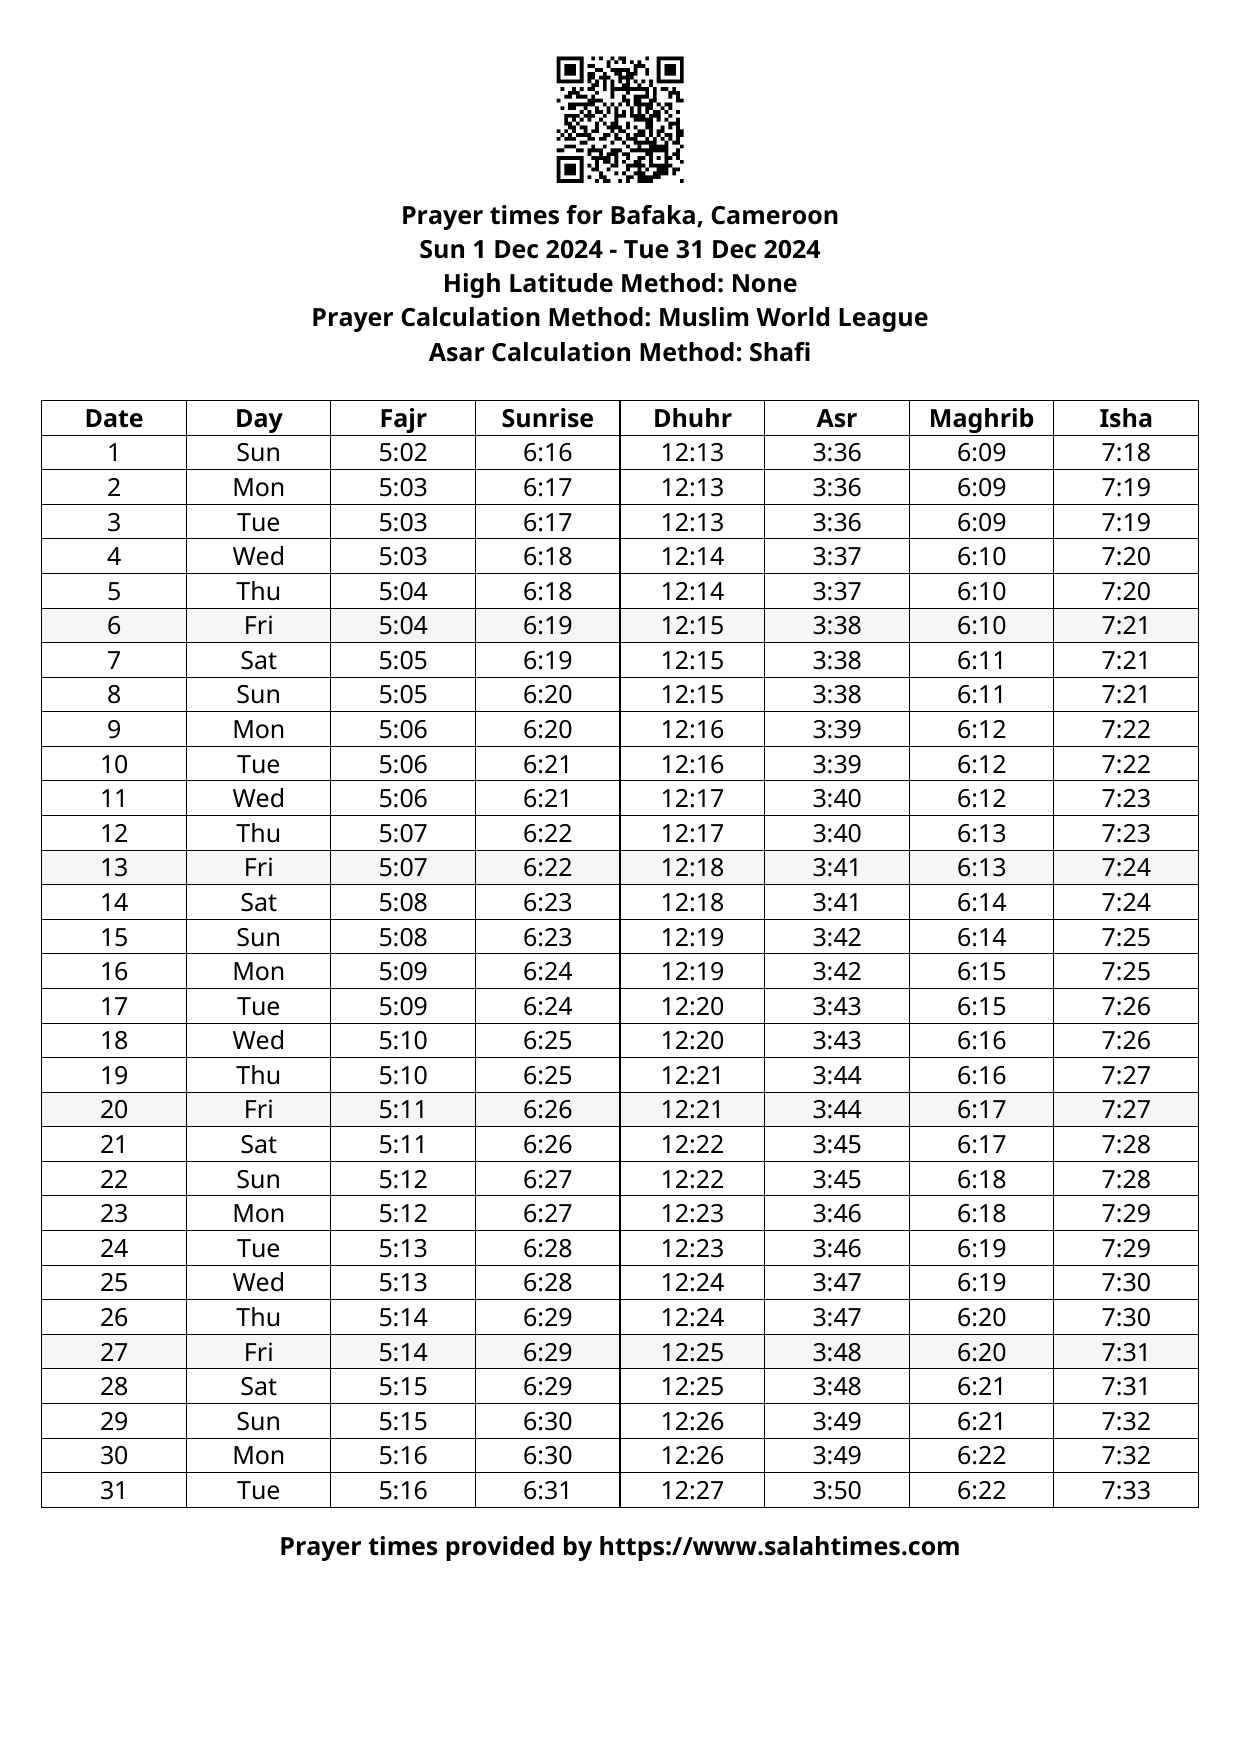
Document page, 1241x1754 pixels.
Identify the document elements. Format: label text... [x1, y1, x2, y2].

table_cell 7:25 [1054, 920, 1198, 953]
table_cell 5:12 [331, 1196, 475, 1230]
table_cell 5:16 [331, 1439, 475, 1472]
table_cell 6:09 [910, 436, 1053, 469]
table_cell Sun [187, 920, 330, 953]
table_cell 5:09 [331, 989, 475, 1022]
table_cell 7:27 [1054, 1093, 1198, 1126]
table_cell 6:29 [476, 1335, 619, 1368]
table_cell 3:44 [765, 1093, 909, 1126]
table_cell 6:18 [476, 539, 619, 573]
table_cell 12:23 [621, 1231, 764, 1264]
table_cell 6:20 [476, 678, 619, 711]
table_cell Sat [187, 1127, 330, 1161]
table_cell 5:09 [331, 954, 475, 988]
table_cell 6:21 [476, 781, 619, 815]
table_cell 6:17 [910, 1127, 1053, 1161]
table_cell 3:45 [765, 1162, 909, 1195]
table_cell Tue [187, 1231, 330, 1264]
table_cell 3:47 [765, 1300, 909, 1334]
table_cell Sat [187, 885, 330, 919]
table_cell 3:48 [765, 1369, 909, 1403]
table_cell 6:23 [476, 885, 619, 919]
table_cell 6:28 [476, 1266, 619, 1299]
table_header Asr [765, 401, 909, 434]
table_cell 3:49 [765, 1439, 909, 1472]
table_cell Sun [187, 436, 330, 469]
table_cell 6:20 [910, 1300, 1053, 1334]
text Prayer times for Bafaka, Cameroon [42, 198, 1198, 232]
table_cell 12:26 [621, 1404, 764, 1437]
table_cell 6:19 [476, 609, 619, 642]
table_cell 12:15 [621, 609, 764, 642]
table_cell 5 [42, 574, 186, 607]
table_cell 4 [42, 539, 186, 573]
table_cell 6:16 [910, 1024, 1053, 1057]
table_cell 7:28 [1054, 1127, 1198, 1161]
table_cell 6:20 [910, 1335, 1053, 1368]
table_cell 3:47 [765, 1266, 909, 1299]
table_cell 6:25 [476, 1024, 619, 1057]
table_cell 7:25 [1054, 954, 1198, 988]
text Prayer Calculation Method: Muslim World League [42, 300, 1198, 334]
table_cell 5:07 [331, 851, 475, 884]
table_cell 12:19 [621, 954, 764, 988]
table_cell 6:27 [476, 1196, 619, 1230]
table_cell 6:23 [476, 920, 619, 953]
table_cell 6:22 [910, 1439, 1053, 1472]
table_cell Sun [187, 1404, 330, 1437]
table_cell 6:12 [910, 747, 1053, 780]
table_header Maghrib [910, 401, 1053, 434]
table_cell 7:21 [1054, 643, 1198, 677]
table_cell 7 [42, 643, 186, 677]
table_cell 6:27 [476, 1162, 619, 1195]
table_cell 12:13 [621, 505, 764, 538]
table_cell 5:06 [331, 712, 475, 746]
table_cell 6:26 [476, 1127, 619, 1161]
table_cell 7:23 [1054, 816, 1198, 849]
table_header Date [42, 401, 186, 434]
table_cell 6:14 [910, 920, 1053, 953]
table_cell 3:39 [765, 712, 909, 746]
table_cell Fri [187, 1093, 330, 1126]
table_cell 7:30 [1054, 1300, 1198, 1334]
table_cell 5:06 [331, 781, 475, 815]
table_cell Mon [187, 1439, 330, 1472]
table_cell Sun [187, 678, 330, 711]
table_cell Fri [187, 851, 330, 884]
table_cell 3:44 [765, 1058, 909, 1092]
table_cell 7:32 [1054, 1404, 1198, 1437]
table_cell Mon [187, 712, 330, 746]
table_cell 11 [42, 781, 186, 815]
table_cell 6:29 [476, 1300, 619, 1334]
table_cell 9 [42, 712, 186, 746]
table_cell 12:17 [621, 781, 764, 815]
picture [542, 41, 699, 198]
table_cell 6:25 [476, 1058, 619, 1092]
table_cell 12:16 [621, 712, 764, 746]
table_cell 3:48 [765, 1335, 909, 1368]
table_header Dhuhr [621, 401, 764, 434]
table_cell 3:41 [765, 851, 909, 884]
table_cell 5:13 [331, 1266, 475, 1299]
table_cell 6:21 [910, 1369, 1053, 1403]
table_cell 7:19 [1054, 505, 1198, 538]
table_cell 6:15 [910, 954, 1053, 988]
table_header Fajr [331, 401, 475, 434]
table_header Isha [1054, 401, 1198, 434]
table_cell 3:41 [765, 885, 909, 919]
table_cell 6:24 [476, 954, 619, 988]
table_cell 3:38 [765, 609, 909, 642]
table_cell 12:22 [621, 1162, 764, 1195]
table_cell 12:13 [621, 470, 764, 504]
table_cell Thu [187, 1300, 330, 1334]
table_cell 5:15 [331, 1404, 475, 1437]
table_cell 6:19 [476, 643, 619, 677]
table_cell 6:10 [910, 609, 1053, 642]
table_cell 6:17 [476, 505, 619, 538]
table_cell 6:17 [476, 470, 619, 504]
table_cell 7:23 [1054, 781, 1198, 815]
table_cell 24 [42, 1231, 186, 1264]
table_cell 7:20 [1054, 574, 1198, 607]
table_cell 12:19 [621, 920, 764, 953]
table_cell 6:13 [910, 816, 1053, 849]
table_cell 7:24 [1054, 885, 1198, 919]
table_cell 12:13 [621, 436, 764, 469]
table_cell 5:05 [331, 643, 475, 677]
table_cell 31 [42, 1473, 186, 1507]
table_cell 1 [42, 436, 186, 469]
table_cell 7:21 [1054, 609, 1198, 642]
table_cell 15 [42, 920, 186, 953]
table_cell 12:27 [621, 1473, 764, 1507]
table_cell 18 [42, 1024, 186, 1057]
table_cell 5:16 [331, 1473, 475, 1507]
table_cell 3:38 [765, 643, 909, 677]
table_cell 3:45 [765, 1127, 909, 1161]
table_cell 12:24 [621, 1266, 764, 1299]
table_cell 5:14 [331, 1300, 475, 1334]
table_cell 22 [42, 1162, 186, 1195]
table_cell 6:29 [476, 1369, 619, 1403]
table_cell Mon [187, 1196, 330, 1230]
table_cell 20 [42, 1093, 186, 1126]
table_cell 7:21 [1054, 678, 1198, 711]
table_cell 5:12 [331, 1162, 475, 1195]
table_cell 21 [42, 1127, 186, 1161]
table_cell 12:14 [621, 574, 764, 607]
table_cell 3:42 [765, 920, 909, 953]
table_cell 5:13 [331, 1231, 475, 1264]
table_cell 12:22 [621, 1127, 764, 1161]
table_cell 3:49 [765, 1404, 909, 1437]
table_cell 12:23 [621, 1196, 764, 1230]
table_cell 6:18 [910, 1196, 1053, 1230]
table_cell 6:21 [476, 747, 619, 780]
table_cell Thu [187, 1058, 330, 1092]
table_cell 6:18 [476, 574, 619, 607]
table_cell 5:05 [331, 678, 475, 711]
table_cell 7:32 [1054, 1439, 1198, 1472]
table_cell 6:22 [476, 816, 619, 849]
table_cell 6:14 [910, 885, 1053, 919]
table_cell 3:43 [765, 1024, 909, 1057]
table_cell Mon [187, 954, 330, 988]
table_cell 7:29 [1054, 1231, 1198, 1264]
table_cell Thu [187, 816, 330, 849]
table_cell 12:24 [621, 1300, 764, 1334]
table_cell 6:19 [910, 1231, 1053, 1264]
table_cell 6:11 [910, 678, 1053, 711]
table_cell 12:21 [621, 1093, 764, 1126]
table_cell 3:39 [765, 747, 909, 780]
table_cell 7:20 [1054, 539, 1198, 573]
table_cell 3:36 [765, 505, 909, 538]
table_cell 26 [42, 1300, 186, 1334]
text High Latitude Method: None [42, 266, 1198, 300]
table_cell 6:09 [910, 505, 1053, 538]
table_cell 6:20 [476, 712, 619, 746]
table_cell 6:30 [476, 1404, 619, 1437]
table_cell Sat [187, 1369, 330, 1403]
table_cell 12:18 [621, 851, 764, 884]
table_cell 7:26 [1054, 1024, 1198, 1057]
table_cell 25 [42, 1266, 186, 1299]
table_cell Tue [187, 1473, 330, 1507]
table_cell 6:19 [910, 1266, 1053, 1299]
table_cell 5:08 [331, 920, 475, 953]
table_cell 5:07 [331, 816, 475, 849]
table_cell 7:31 [1054, 1369, 1198, 1403]
text Sun 1 Dec 2024 - Tue 31 Dec 2024 [42, 232, 1198, 266]
table_cell 6:24 [476, 989, 619, 1022]
table_cell 6:10 [910, 539, 1053, 573]
table_cell 16 [42, 954, 186, 988]
table_cell 6:18 [910, 1162, 1053, 1195]
table_cell 6:28 [476, 1231, 619, 1264]
table_cell 12:26 [621, 1439, 764, 1472]
table_cell Wed [187, 1024, 330, 1057]
table_cell 3:46 [765, 1231, 909, 1264]
table_cell Tue [187, 505, 330, 538]
text Asar Calculation Method: Shafi [42, 334, 1198, 368]
table_cell 12:16 [621, 747, 764, 780]
table_cell 5:08 [331, 885, 475, 919]
table_cell 3:46 [765, 1196, 909, 1230]
table_cell 6:17 [910, 1093, 1053, 1126]
table_cell 6 [42, 609, 186, 642]
table_cell 6:12 [910, 712, 1053, 746]
table_cell 6:31 [476, 1473, 619, 1507]
table_cell 3:37 [765, 574, 909, 607]
table_cell 6:09 [910, 470, 1053, 504]
table_cell 5:04 [331, 574, 475, 607]
table_header Sunrise [476, 401, 619, 434]
table_cell 5:04 [331, 609, 475, 642]
table_cell Tue [187, 747, 330, 780]
table_cell 27 [42, 1335, 186, 1368]
table_cell 5:11 [331, 1127, 475, 1161]
table_cell 19 [42, 1058, 186, 1092]
table_cell Wed [187, 781, 330, 815]
table_cell Sat [187, 643, 330, 677]
table_cell 6:26 [476, 1093, 619, 1126]
table_cell Wed [187, 539, 330, 573]
table_cell 3:38 [765, 678, 909, 711]
table_cell 5:11 [331, 1093, 475, 1126]
table_cell 3:50 [765, 1473, 909, 1507]
table_cell Thu [187, 574, 330, 607]
table_cell 6:15 [910, 989, 1053, 1022]
table_cell Wed [187, 1266, 330, 1299]
table_cell 14 [42, 885, 186, 919]
table_cell 6:30 [476, 1439, 619, 1472]
table_cell 8 [42, 678, 186, 711]
table_cell Mon [187, 470, 330, 504]
table_cell 7:30 [1054, 1266, 1198, 1299]
table_header Day [187, 401, 330, 434]
table_cell 3:36 [765, 436, 909, 469]
table_cell 5:03 [331, 539, 475, 573]
table_cell 7:28 [1054, 1162, 1198, 1195]
table_cell 12:15 [621, 678, 764, 711]
table_cell 3:43 [765, 989, 909, 1022]
table_cell 5:06 [331, 747, 475, 780]
table_cell 30 [42, 1439, 186, 1472]
table_cell 7:22 [1054, 712, 1198, 746]
table_cell Sun [187, 1162, 330, 1195]
table_cell 12:25 [621, 1335, 764, 1368]
table_cell 5:03 [331, 505, 475, 538]
table_cell 6:16 [476, 436, 619, 469]
table_cell 7:19 [1054, 470, 1198, 504]
table_cell 12:20 [621, 989, 764, 1022]
table_cell 6:16 [910, 1058, 1053, 1092]
table_cell 5:02 [331, 436, 475, 469]
table_cell 6:10 [910, 574, 1053, 607]
table_cell 12:21 [621, 1058, 764, 1092]
table_cell 17 [42, 989, 186, 1022]
table_cell 3:37 [765, 539, 909, 573]
table_cell 7:22 [1054, 747, 1198, 780]
table_cell 5:14 [331, 1335, 475, 1368]
table_cell 29 [42, 1404, 186, 1437]
table_cell 7:27 [1054, 1058, 1198, 1092]
table_cell 13 [42, 851, 186, 884]
table_cell 23 [42, 1196, 186, 1230]
table_cell 10 [42, 747, 186, 780]
table_cell Fri [187, 609, 330, 642]
text Prayer times provided by https://www.salahtimes.com [42, 1528, 1198, 1563]
table_cell 7:31 [1054, 1335, 1198, 1368]
table_cell 3:40 [765, 781, 909, 815]
table_cell 12 [42, 816, 186, 849]
table_cell 5:03 [331, 470, 475, 504]
table_cell 12:15 [621, 643, 764, 677]
table_cell 12:25 [621, 1369, 764, 1403]
table_cell 12:20 [621, 1024, 764, 1057]
table_cell 7:26 [1054, 989, 1198, 1022]
table_cell 5:10 [331, 1024, 475, 1057]
table_cell 6:22 [476, 851, 619, 884]
table_cell 7:24 [1054, 851, 1198, 884]
table_cell 3:42 [765, 954, 909, 988]
table_cell 28 [42, 1369, 186, 1403]
table_cell 7:33 [1054, 1473, 1198, 1507]
table_cell 3:40 [765, 816, 909, 849]
table_cell 6:22 [910, 1473, 1053, 1507]
table_cell 7:18 [1054, 436, 1198, 469]
table_cell Fri [187, 1335, 330, 1368]
table_cell 3 [42, 505, 186, 538]
table_cell 6:12 [910, 781, 1053, 815]
table_cell 2 [42, 470, 186, 504]
table_cell 6:11 [910, 643, 1053, 677]
table_cell 5:10 [331, 1058, 475, 1092]
table_cell 5:15 [331, 1369, 475, 1403]
table_cell Tue [187, 989, 330, 1022]
table_cell 6:13 [910, 851, 1053, 884]
table_cell 3:36 [765, 470, 909, 504]
table_cell 12:17 [621, 816, 764, 849]
table_cell 7:29 [1054, 1196, 1198, 1230]
table_cell 12:14 [621, 539, 764, 573]
table_cell 12:18 [621, 885, 764, 919]
table_cell 6:21 [910, 1404, 1053, 1437]
